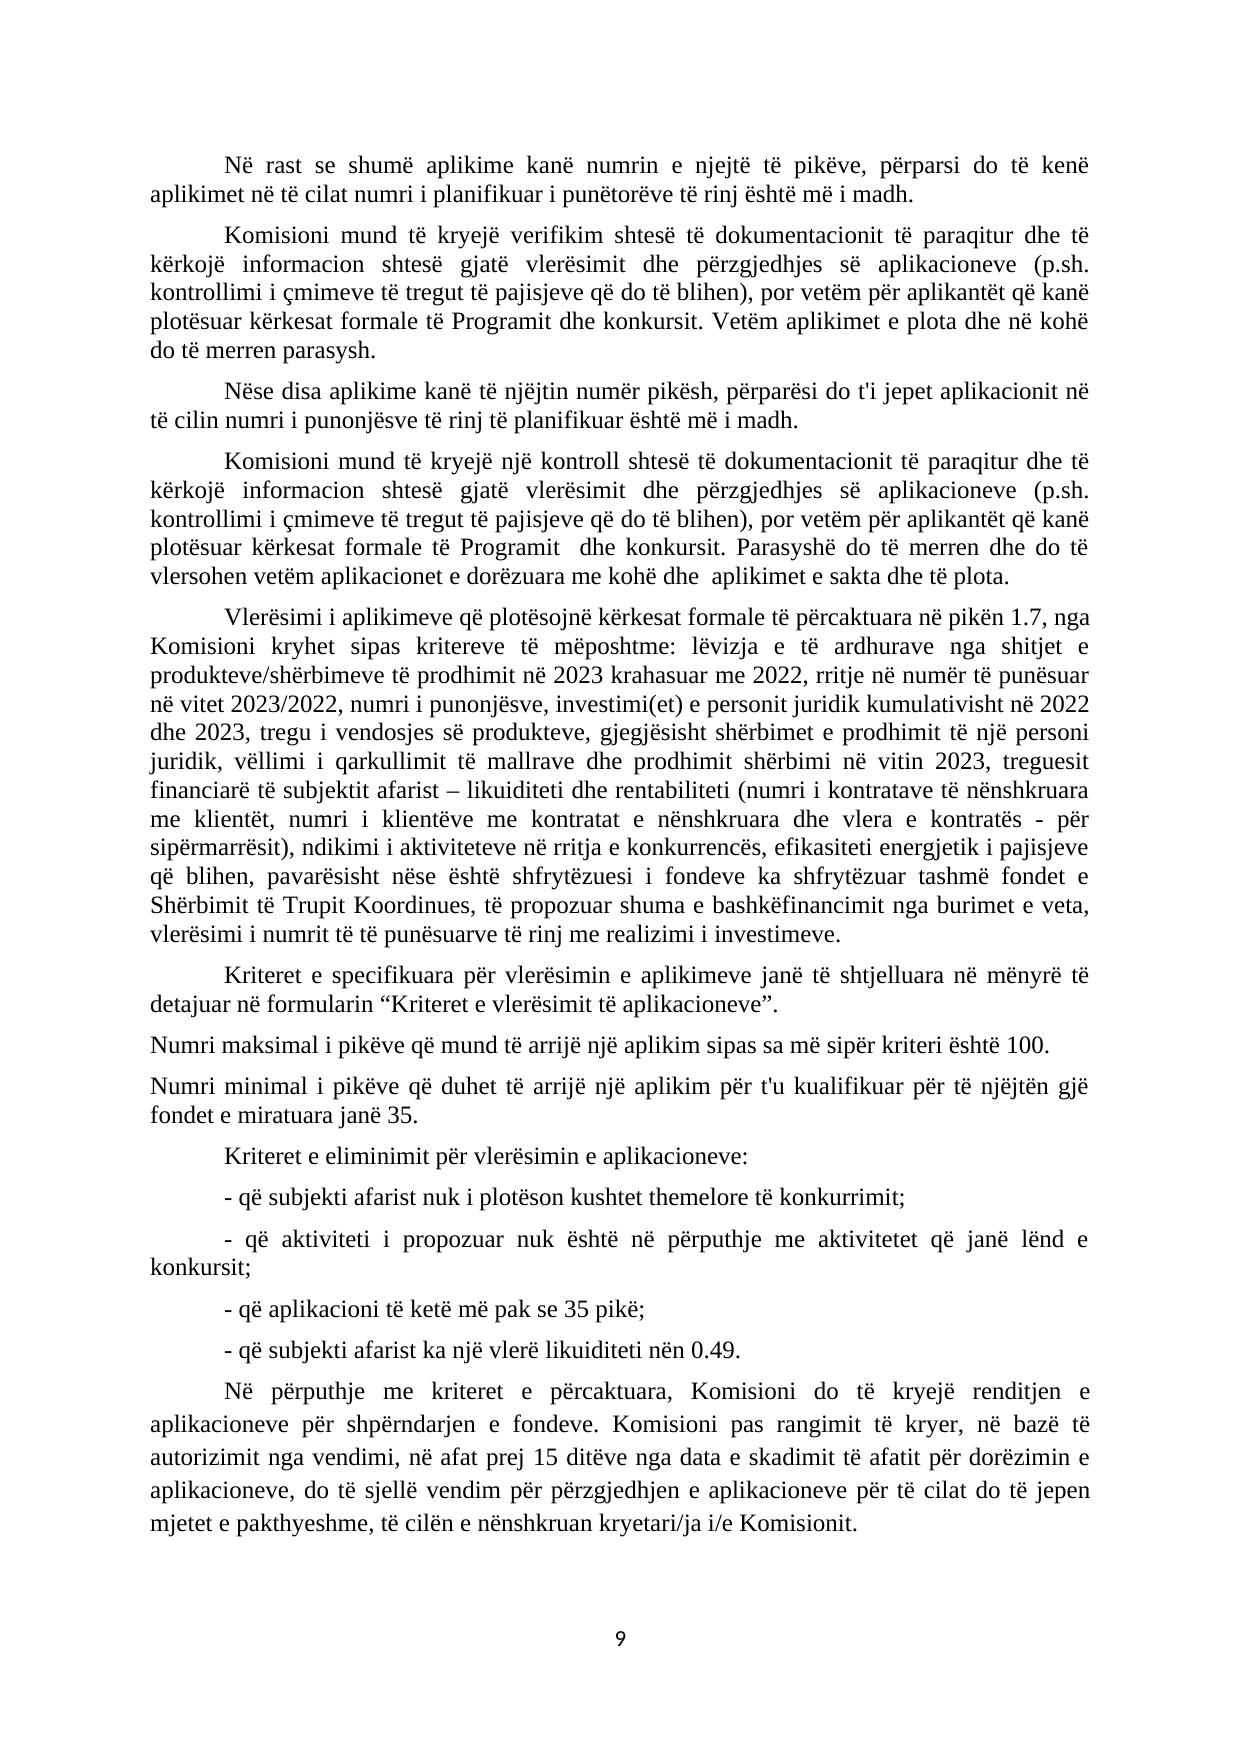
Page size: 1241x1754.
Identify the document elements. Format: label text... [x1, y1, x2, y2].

subtitle Vlerësimi i aplikimeve që plotësojnë kërkesat formale të përcaktuara në pikën 1.7, nga Komisioni kryhet sipas kritereve të mëposhtme: lëvizja e të ardhurave nga shitjet e produkteve/shërbimeve të prodhimit në 2023 krahasuar me 2022, rritje në numër të punësuar në vitet 2023/2022, numri i punonjësve, investimi(et) e personit juridik kumulativisht në 2022 dhe 2023, tregu i vendosjes së produkteve, gjegjësisht shërbimet e prodhimit të një personi juridik, vëllimi i qarkullimit të mallrave dhe prodhimit shërbimi në vitin 2023, treguesit financiarë të subjektit afarist – likuiditeti dhe rentabiliteti (numri i kontratave të nënshkruara me klientët, numri i klientëve me kontratat e nënshkruara dhe vlera e kontratës - për sipërmarrësit), ndikimi i aktiviteteve në rritja e konkurrencës, efikasiteti energjetik i pajisjeve që blihen, pavarësisht nëse është shfrytëzuesi i fondeve ka shfrytëzuar tashmë fondet e Shërbimit të Trupit Koordinues, të propozuar shuma e bashkëfinancimit nga burimet e veta, vlerësimi i numrit të të punësuarve të rinj me realizimi i investimeve. [150, 602, 1090, 947]
subtitle Numri maksimal i pikëve që mund të arrijë një aplikim sipas sa më sipër kriteri është 100. [150, 1030, 1090, 1059]
subtitle - që subjekti afarist nuk i plotëson kushtet themelore të konkurrimit; [150, 1182, 1090, 1211]
subtitle Nëse disa aplikime kanë të njëjtin numër pikësh, përparësi do t'i jepet aplikacionit në të cilin numri i punonjësve të rinj të planifikuar është më i madh. [150, 376, 1090, 434]
subtitle Kriteret e eliminimit për vlerësimin e aplikacioneve: [150, 1141, 1090, 1170]
subtitle - që aplikacioni të ketë më pak se 35 pikë; [150, 1294, 1090, 1322]
subtitle Numri minimal i pikëve që duhet të arrijë një aplikim për t'u kualifikuar për të njëjtën gjë fondet e miratuara janë 35. [150, 1071, 1090, 1129]
subtitle Në rast se shumë aplikime kanë numrin e njejtë të pikëve, përparsi do të kenë aplikimet në të cilat numri i planifikuar i punëtorëve të rinj është më i madh. [150, 150, 1090, 207]
subtitle Kriteret e specifikuara për vlerësimin e aplikimeve janë të shtjelluara në mënyrë të detajuar në formularin “Kriteret e vlerësimit të aplikacioneve”. [150, 960, 1090, 1017]
text Në përputhje me kriteret e përcaktuara, Komisioni do të kryejë renditjen e aplikacioneve për shpërndarjen e fondeve. Komisioni pas rangimit të kryer, në bazë të autorizimit nga vendimi, në afat prej 15 ditëve nga data e skadimit të afatit për dorëzimin e aplikacioneve, do të sjellë vendim për përzgjedhjen e aplikacioneve për të cilat do të jepen mjetet e pakthyeshme, të cilën e nënshkruan kryetari/ja i/e Komisionit. [150, 1376, 1090, 1537]
subtitle - që aktiviteti i propozuar nuk është në përputhje me aktivitetet që janë lënd e konkursit; [150, 1224, 1090, 1281]
subtitle Komisioni mund të kryejë verifikim shtesë të dokumentacionit të paraqitur dhe të kërkojë informacion shtesë gjatë vlerësimit dhe përzgjedhjes së aplikacioneve (p.sh. kontrollimi i çmimeve të tregut të pajisjeve që do të blihen), por vetëm për aplikantët që kanë plotësuar kërkesat formale të Programit dhe konkursit. Vetëm aplikimet e plota dhe në kohë do të merren parasysh. [150, 220, 1090, 364]
subtitle Komisioni mund të kryejë një kontroll shtesë të dokumentacionit të paraqitur dhe të kërkojë informacion shtesë gjatë vlerësimit dhe përzgjedhjes së aplikacioneve (p.sh. kontrollimi i çmimeve të tregut të pajisjeve që do të blihen), por vetëm për aplikantët që kanë plotësuar kërkesat formale të Programit dhe konkursit. Parasyshë do të merren dhe do të vlersohen vetëm aplikacionet e dorëzuara me kohë dhe aplikimet e sakta dhe të plota. [150, 446, 1090, 590]
subtitle - që subjekti afarist ka një vlerë likuiditeti nën 0.49. [150, 1335, 1090, 1364]
